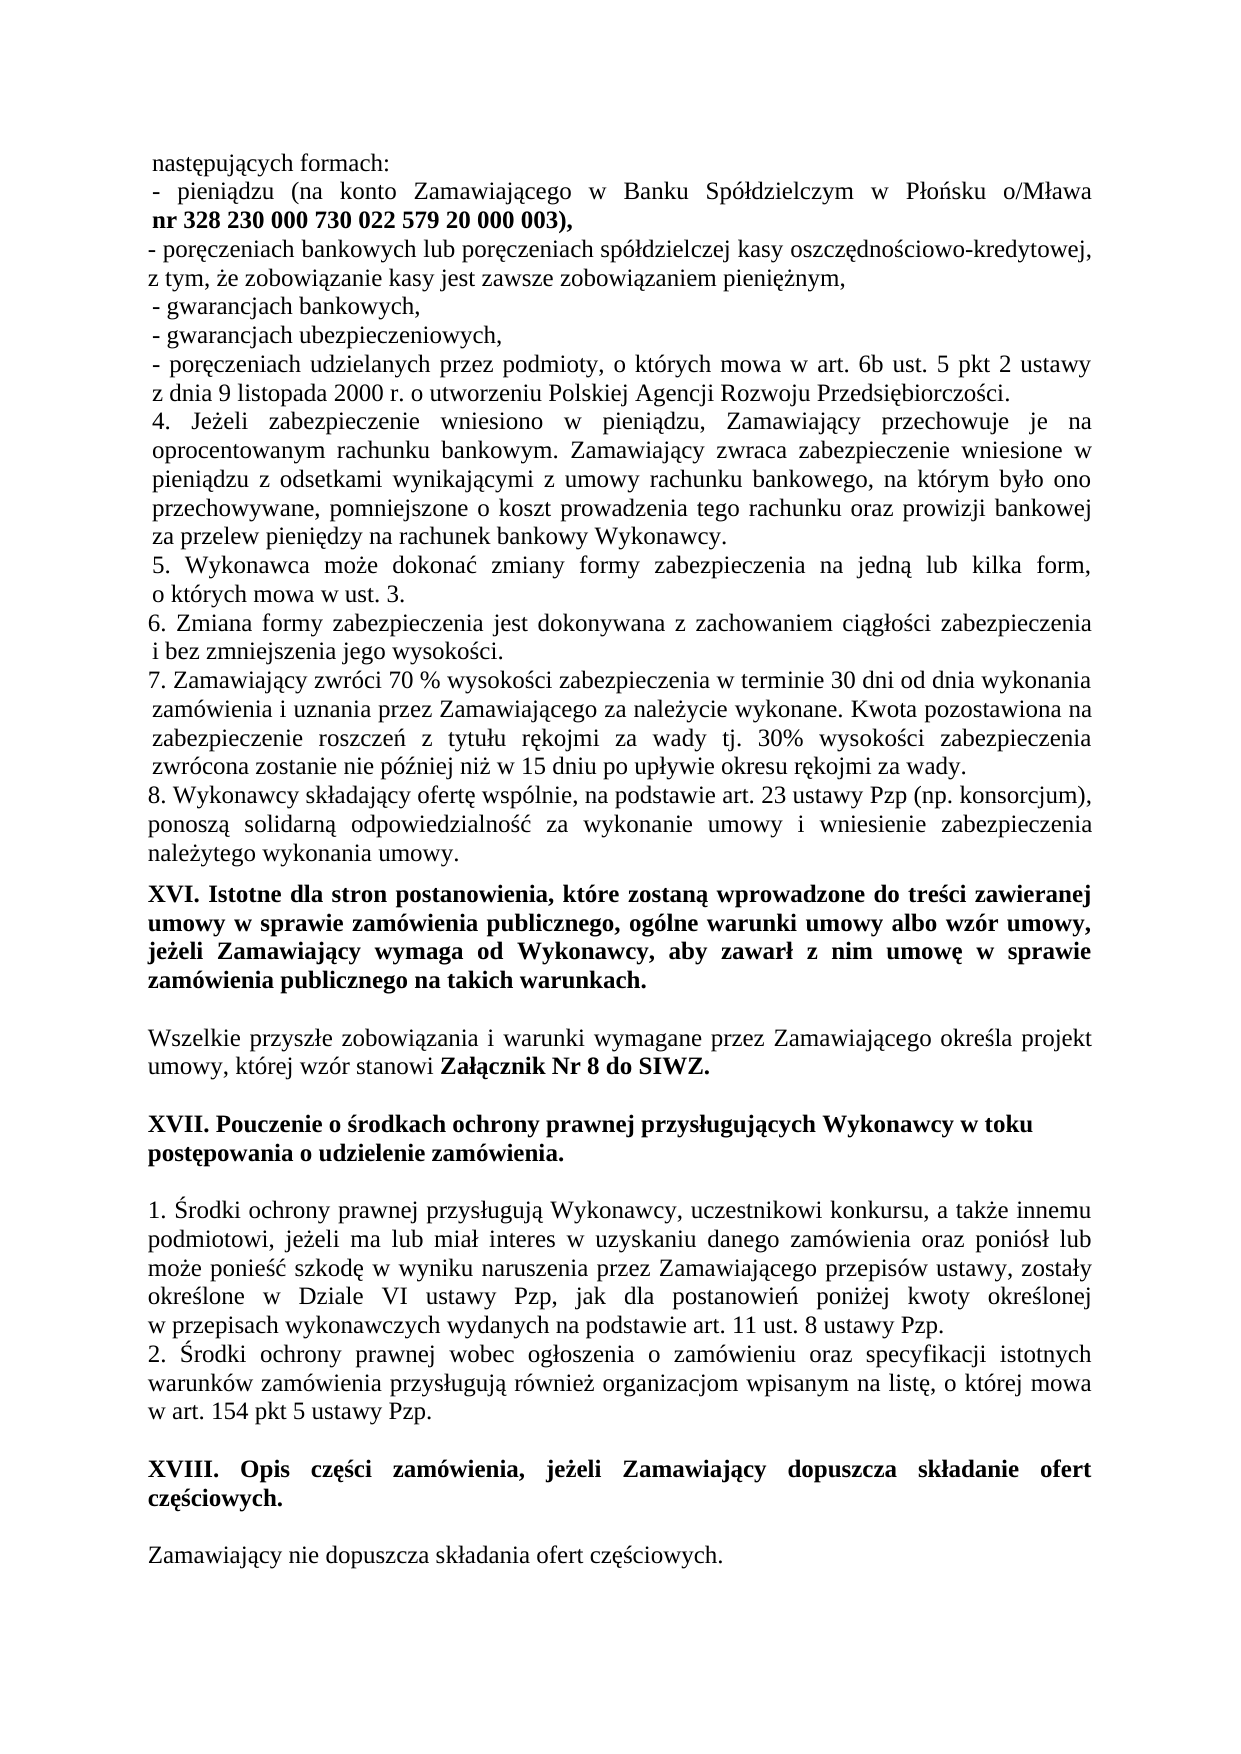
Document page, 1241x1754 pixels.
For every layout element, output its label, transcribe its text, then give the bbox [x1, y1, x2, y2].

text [152, 148, 1093, 176]
text - gwarancjach bankowych, [152, 291, 1093, 320]
text XVII. Pouczenie o środkach ochrony prawnej przysługujących Wykonawcy w toku postępowania o udzielenie zamówienia. [148, 1109, 1093, 1166]
text 1. Środki ochrony prawnej przysługują Wykonawcy, uczestnikowi konkursu, a także innemu podmiotowi, jeżeli ma lub miał interes w uzyskaniu danego zamówienia oraz poniósł lub może ponieść szkodę w wyniku naruszenia przez Zamawiającego przepisów ustawy, zostały określone w Dziale VI ustawy Pzp, jak dla postanowień poniżej kwoty określonej w przepisach wykonawczych wydanych na podstawie art. 11 ust. 8 ustawy Pzp. [148, 1195, 1093, 1339]
text XVI. Istotne dla stron postanowienia, które zostaną wprowadzone do treści zawieranej umowy w sprawie zamówienia publicznego, ogólne warunki umowy albo wzór umowy, jeżeli Zamawiający wymaga od Wykonawcy, aby zawarł z nim umowę w sprawie zamówienia publicznego na takich warunkach. [148, 879, 1093, 994]
text 7. Zamawiający zwróci 70 % wysokości zabezpieczenia w terminie 30 dni od dnia wykonania zamówienia i uznania przez Zamawiającego za należycie wykonane. Kwota pozostawiona na zabezpieczenie roszczeń z tytułu rękojmi za wady tj. 30% wysokości zabezpieczenia zwrócona zostanie nie później niż w 15 dniu po upływie okresu rękojmi za wady. [148, 665, 1093, 780]
text 6. Zmiana formy zabezpieczenia jest dokonywana z zachowaniem ciągłości zabezpieczenia i bez zmniejszenia jego wysokości. [148, 608, 1093, 665]
text - gwarancjach ubezpieczeniowych, [152, 320, 1093, 349]
text - poręczeniach udzielanych przez podmioty, o których mowa w art. 6b ust. 5 pkt 2 ustawy z dnia 9 listopada 2000 r. o utworzeniu Polskiej Agencji Rozwoju Przedsiębiorczości. [152, 349, 1093, 406]
text XVIII. Opis części zamówienia, jeżeli Zamawiający dopuszcza składanie ofert częściowych. [148, 1454, 1093, 1511]
text Zamawiający nie dopuszcza składania ofert częściowych. [148, 1540, 1093, 1569]
text 4. Jeżeli zabezpieczenie wniesiono w pieniądzu, Zamawiający przechowuje je na oprocentowanym rachunku bankowym. Zamawiający zwraca zabezpieczenie wniesione w pieniądzu z odsetkami wynikającymi z umowy rachunku bankowego, na którym było ono przechowywane, pomniejszone o koszt prowadzenia tego rachunku oraz prowizji bankowej za przelew pieniędzy na rachunek bankowy Wykonawcy. [152, 406, 1093, 550]
text - pieniądzu (na konto Zamawiającego w Banku Spółdzielczym w Płońsku o/Mława nr 328 230 000 730 022 579 20 000 003), [152, 176, 1093, 234]
text - poręczeniach bankowych lub poręczeniach spółdzielczej kasy oszczędnościowo-kredytowej, z tym, że zobowiązanie kasy jest zawsze zobowiązaniem pieniężnym, [148, 234, 1093, 291]
text 2. Środki ochrony prawnej wobec ogłoszenia o zamówieniu oraz specyfikacji istotnych warunków zamówienia przysługują również organizacjom wpisanym na listę, o której mowa w art. 154 pkt 5 ustawy Pzp. [148, 1339, 1093, 1425]
text Wszelkie przyszłe zobowiązania i warunki wymagane przez Zamawiającego określa projekt umowy, której wzór stanowi Załącznik Nr 8 do SIWZ. [148, 1023, 1093, 1080]
text 5. Wykonawca może dokonać zmiany formy zabezpieczenia na jedną lub kilka form, o których mowa w ust. 3. [152, 550, 1093, 608]
text 8. Wykonawcy składający ofertę wspólnie, na podstawie art. 23 ustawy Pzp (np. konsorcjum), ponoszą solidarną odpowiedzialność za wykonanie umowy i wniesienie zabezpieczenia należytego wykonania umowy. [148, 780, 1093, 866]
